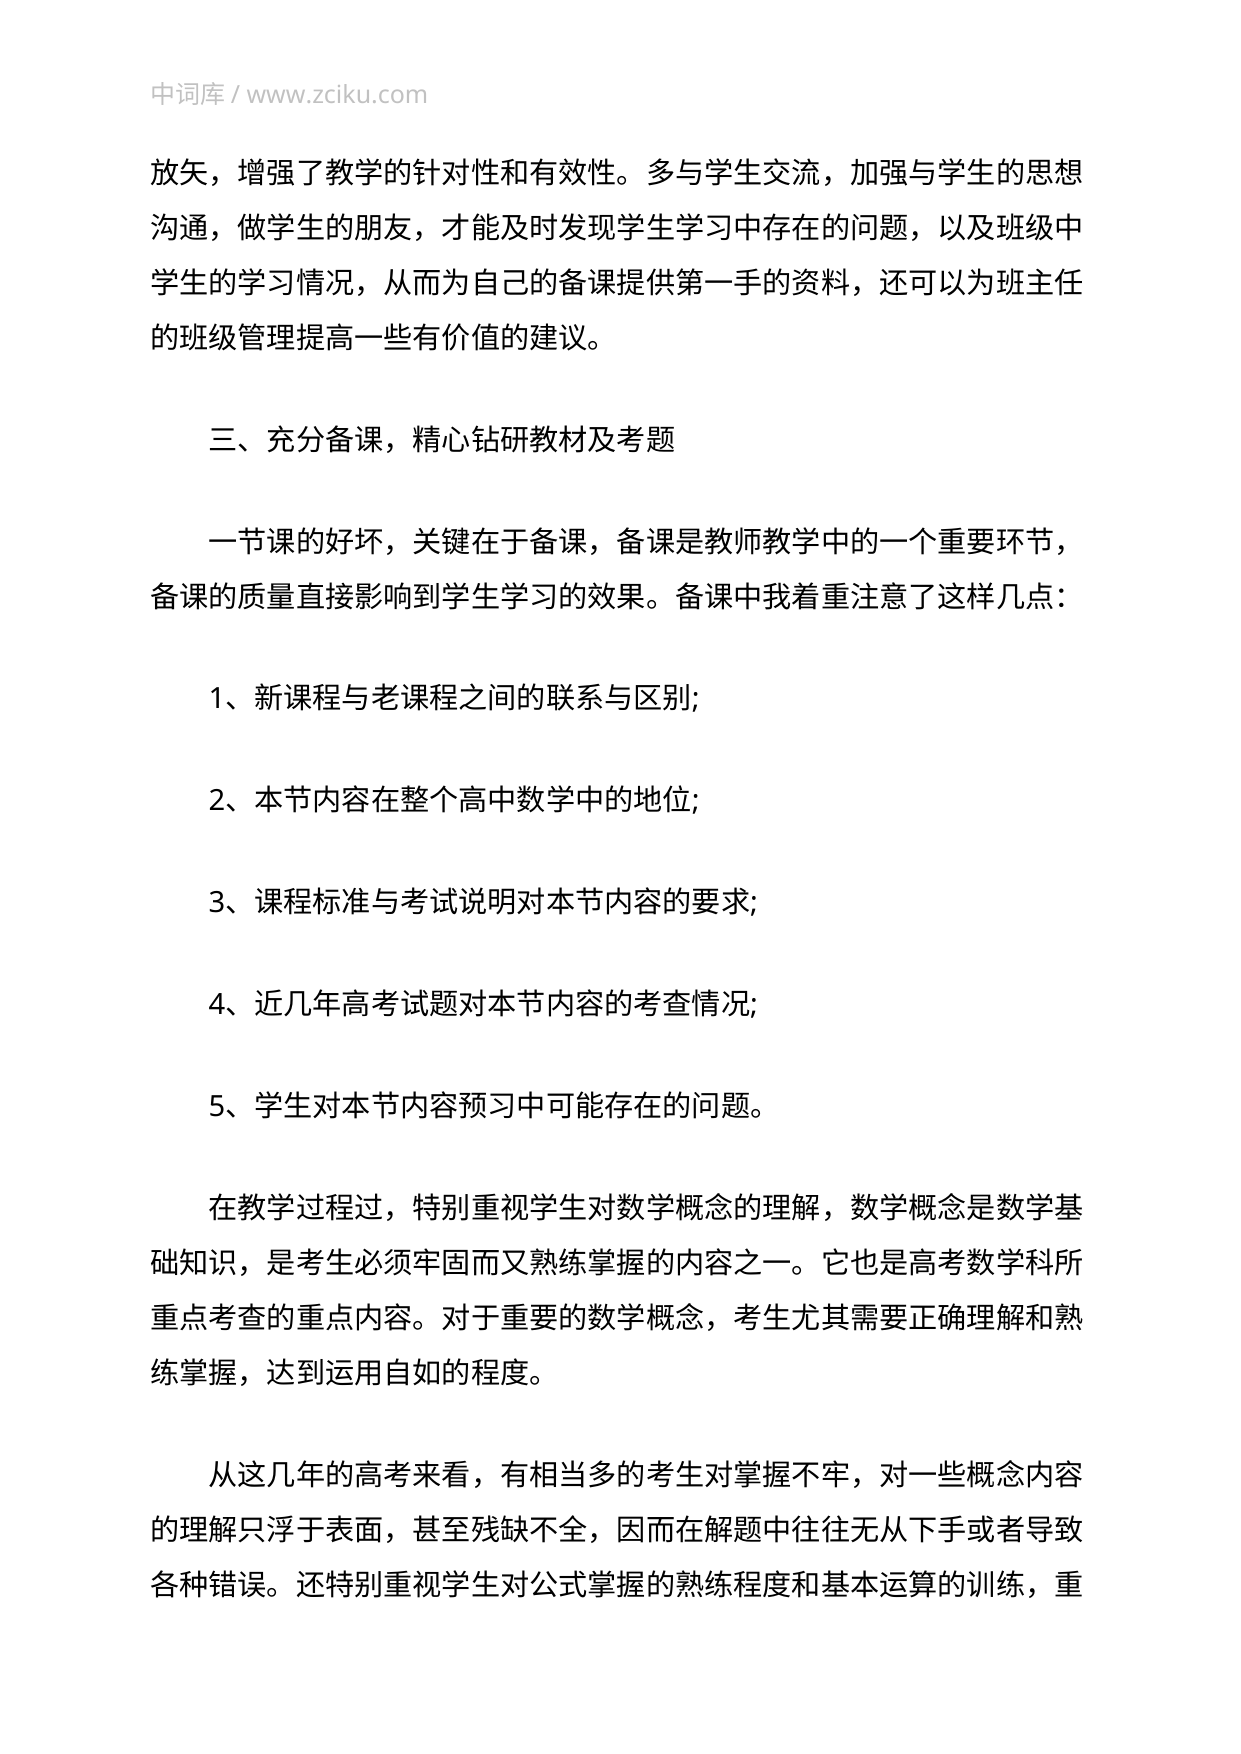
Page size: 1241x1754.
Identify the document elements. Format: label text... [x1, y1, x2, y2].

text 1、新课程与老课程之间的联系与区别; [150, 675, 1090, 717]
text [150, 150, 1090, 357]
text 5、学生对本节内容预习中可能存在的问题。 [150, 1083, 1090, 1125]
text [150, 1451, 1090, 1603]
text 三、充分备课，精心钻研教材及考题 [150, 416, 1090, 459]
text 一节课的好坏，关键在于备课，备课是教师教学中的一个重要环节，备课的质量直接影响到学生学习的效果。备课中我着重注意了这样几点： [150, 518, 1090, 615]
text 4、近几年高考试题对本节内容的考查情况; [150, 981, 1090, 1023]
text 在教学过程过，特别重视学生对数学概念的理解，数学概念是数学基础知识，是考生必须牢固而又熟练掌握的内容之一。它也是高考数学科所重点考查的重点内容。对于重要的数学概念，考生尤其需要正确理解和熟练掌握，达到运用自如的程度。 [150, 1185, 1090, 1392]
text 2、本节内容在整个高中数学中的地位; [150, 777, 1090, 819]
text 3、课程标准与考试说明对本节内容的要求; [150, 879, 1090, 921]
